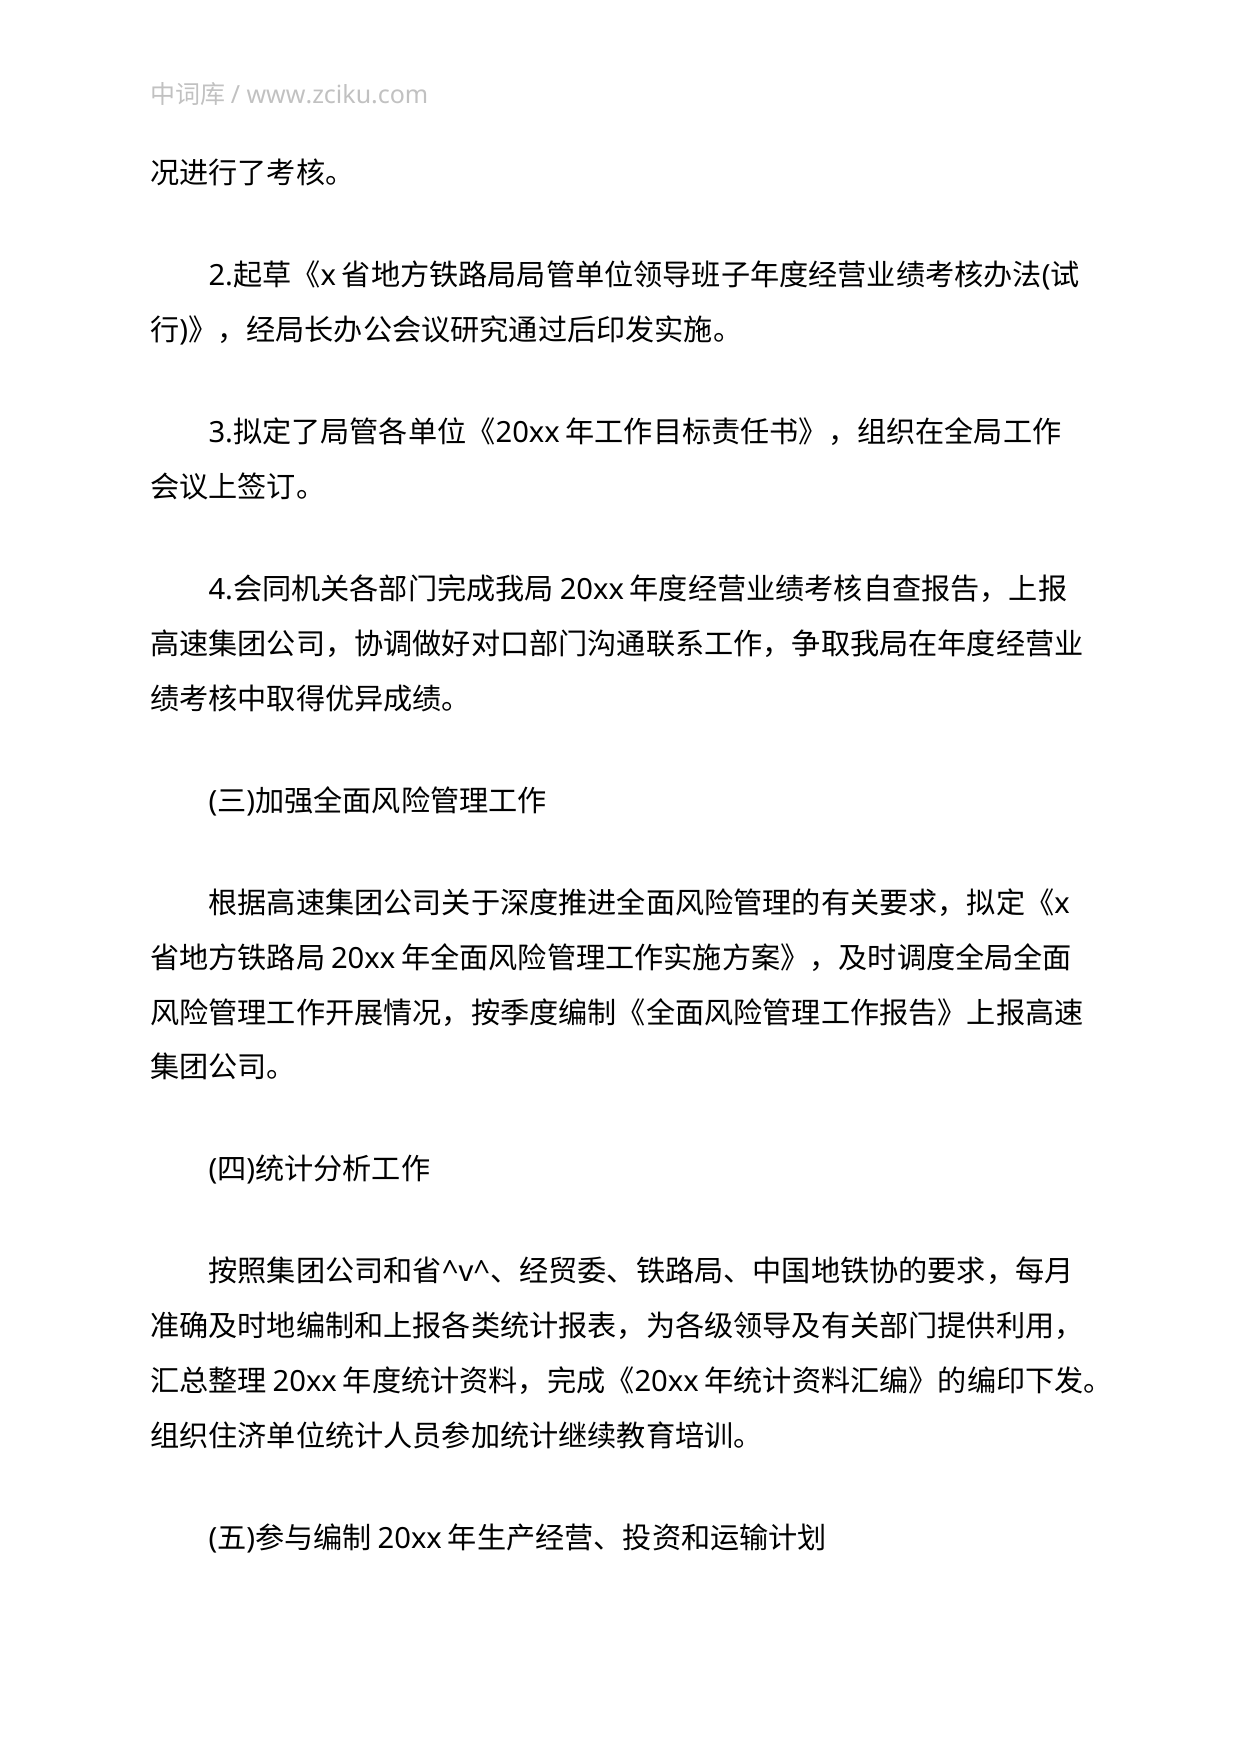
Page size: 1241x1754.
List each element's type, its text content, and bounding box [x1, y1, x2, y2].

text 4.会同机关各部门完成我局20xx年度经营业绩考核自查报告，上报高速集团公司，协调做好对口部门沟通联系工作，争取我局在年度经营业绩考核中取得优异成绩。 [150, 566, 1090, 718]
text (三)加强全面风险管理工作 [150, 777, 1090, 819]
text 2.起草《x省地方铁路局局管单位领导班子年度经营业绩考核办法(试行)》，经局长办公会议研究通过后印发实施。 [150, 252, 1090, 349]
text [150, 150, 1090, 192]
text (五)参与编制20xx年生产经营、投资和运输计划 [150, 1514, 1090, 1557]
text 根据高速集团公司关于深度推进全面风险管理的有关要求，拟定《x省地方铁路局20xx年全面风险管理工作实施方案》，及时调度全局全面风险管理工作开展情况，按季度编制《全面风险管理工作报告》上报高速集团公司。 [150, 879, 1090, 1086]
text 3.拟定了局管各单位《20xx年工作目标责任书》，组织在全局工作会议上签订。 [150, 409, 1090, 506]
text (四)统计分析工作 [150, 1146, 1090, 1188]
text 按照集团公司和省^v^、经贸委、铁路局、中国地铁协的要求，每月准确及时地编制和上报各类统计报表，为各级领导及有关部门提供利用，汇总整理20xx年度统计资料，完成《20xx年统计资料汇编》的编印下发。组织住济单位统计人员参加统计继续教育培训。 [150, 1248, 1090, 1455]
